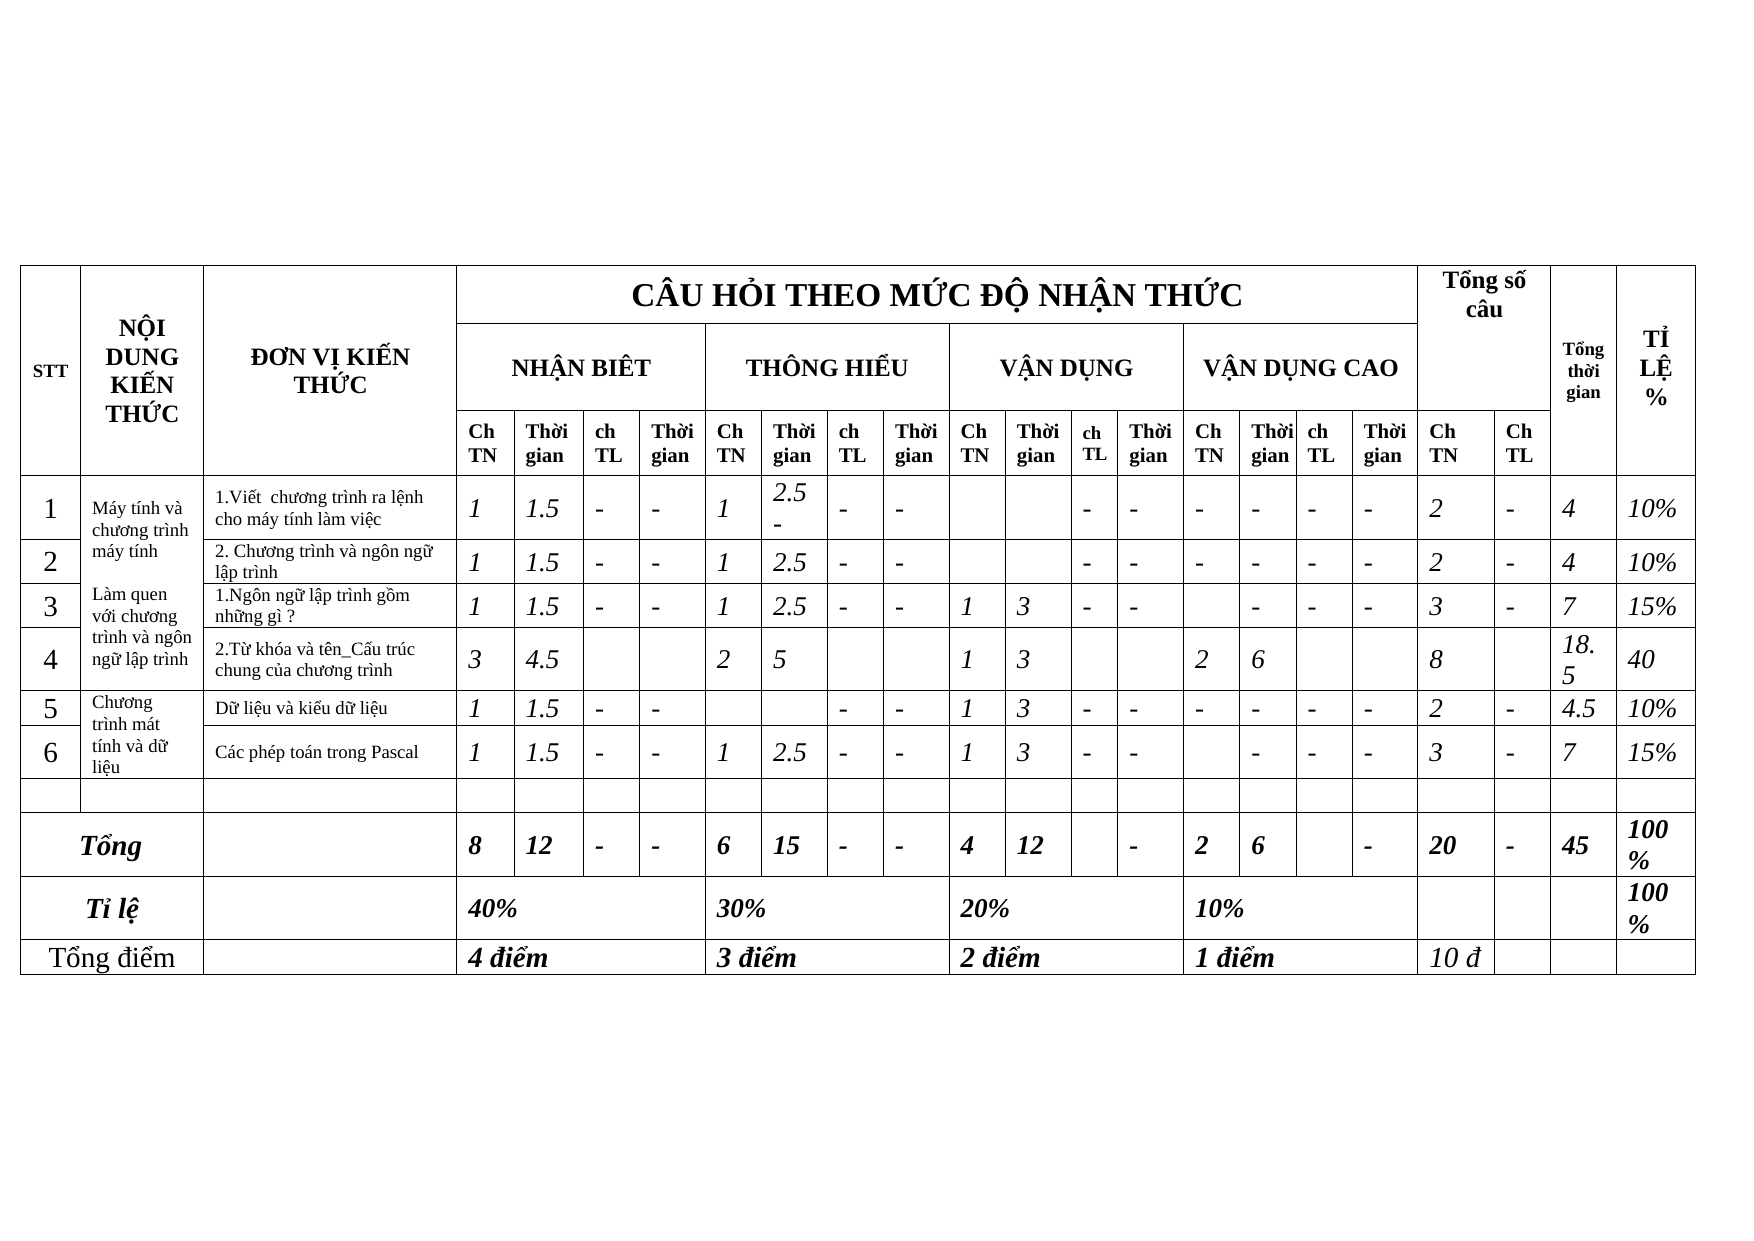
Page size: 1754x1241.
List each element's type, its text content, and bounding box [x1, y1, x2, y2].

table_cell 100% [1617, 813, 1695, 876]
table_cell - [1353, 476, 1417, 539]
table_cell Tổng [21, 813, 203, 876]
table_cell - [1297, 726, 1352, 778]
table_cell 1 [706, 476, 761, 539]
table_cell - [828, 540, 883, 583]
table_cell [1551, 940, 1616, 973]
table_cell [1297, 628, 1352, 690]
table_cell THÔNG HIỂU [706, 324, 949, 410]
table_cell 15% [1617, 584, 1695, 627]
table_cell 1 [950, 691, 1005, 725]
table_cell 2 điểm [950, 940, 1183, 973]
table_cell - [1118, 584, 1183, 627]
table_cell - [884, 540, 949, 583]
table_cell 2.5- [762, 476, 827, 539]
table_cell 3 điểm [706, 940, 949, 973]
table_cell [1184, 726, 1239, 778]
table_cell - [884, 813, 949, 876]
table_cell 2 [1418, 540, 1494, 583]
table_cell [1184, 779, 1239, 812]
table_cell [1495, 877, 1550, 939]
table_cell - [1240, 476, 1296, 539]
table_cell [584, 628, 639, 690]
table_cell [1006, 476, 1071, 539]
table_cell [1006, 540, 1071, 583]
table_cell 4 điểm [457, 940, 705, 973]
table_cell 12 [1006, 813, 1071, 876]
table_cell 1 [21, 476, 80, 539]
table_cell - [1240, 691, 1296, 725]
table_cell - [828, 813, 883, 876]
table_cell 1.5 [515, 584, 583, 627]
table_cell - [884, 476, 949, 539]
table_cell - [1118, 540, 1183, 583]
table_cell 1 [950, 726, 1005, 778]
table_cell 1 [706, 540, 761, 583]
table_cell [204, 877, 456, 939]
table_cell [706, 779, 761, 812]
table_cell - [828, 691, 883, 725]
table_cell [706, 691, 761, 725]
table_cell - [1353, 540, 1417, 583]
table_cell - [1072, 540, 1117, 583]
table_cell - [584, 691, 639, 725]
table_cell - [584, 584, 639, 627]
table_cell [1072, 779, 1117, 812]
table_cell 1 [457, 691, 514, 725]
table_cell [884, 628, 949, 690]
table_cell 4 [21, 628, 80, 690]
table_cell [884, 779, 949, 812]
table_cell - [640, 691, 705, 725]
table_cell 18.5 [1551, 628, 1616, 690]
table_cell 7 [1551, 726, 1616, 778]
table_cell [204, 940, 456, 973]
table_cell - [1495, 540, 1550, 583]
table_cell [1495, 940, 1550, 973]
table_cell [1353, 779, 1417, 812]
table_cell 2 [1184, 813, 1239, 876]
table_cell 10 đ [1418, 940, 1494, 973]
table_cell [762, 779, 827, 812]
table_cell [21, 779, 80, 812]
table_cell - [640, 813, 705, 876]
table_cell Ch TN [457, 411, 514, 475]
table_cell - [1184, 691, 1239, 725]
table_cell [1118, 628, 1183, 690]
table_cell Ch TN [1184, 411, 1239, 475]
table_cell [1118, 779, 1183, 812]
table_cell - [1240, 540, 1296, 583]
table_cell - [584, 540, 639, 583]
table_cell - [640, 726, 705, 778]
table_cell [1297, 779, 1352, 812]
table_cell ch TL [1072, 411, 1117, 475]
table_cell [1495, 628, 1550, 690]
table_cell [828, 628, 883, 690]
table_cell - [884, 584, 949, 627]
table_cell 6 [1240, 813, 1296, 876]
table_cell 8 [457, 813, 514, 876]
table_cell 20 [1418, 813, 1494, 876]
table_cell - [1118, 726, 1183, 778]
table_cell Thời gian [1006, 411, 1071, 475]
table_cell - [1118, 691, 1183, 725]
table_cell 2 [1418, 476, 1494, 539]
table_cell 5 [762, 628, 827, 690]
table_cell 4.5 [515, 628, 583, 690]
table_cell 45 [1551, 813, 1616, 876]
table_cell [204, 813, 456, 876]
table_cell 4.5 [1551, 691, 1616, 725]
table_cell - [1353, 813, 1417, 876]
table_cell 6 [706, 813, 761, 876]
table_cell Các phép toán trong Pascal [204, 726, 456, 778]
table_header STT [21, 266, 80, 475]
table_cell - [828, 726, 883, 778]
table_cell 2.5 [762, 726, 827, 778]
table_cell - [640, 476, 705, 539]
table_cell 1 [457, 584, 514, 627]
table_cell 1 [706, 584, 761, 627]
table_cell - [1495, 813, 1550, 876]
table_cell - [1184, 540, 1239, 583]
table_cell [1072, 813, 1117, 876]
table_cell - [1297, 476, 1352, 539]
table_header ĐƠN VỊ KIẾN THỨC [204, 266, 456, 475]
table_cell - [1072, 726, 1117, 778]
table_cell [1297, 813, 1352, 876]
table_cell 5 [21, 691, 80, 725]
table_cell Ch TN [1418, 411, 1494, 475]
table_cell 3 [1418, 726, 1494, 778]
table_cell Thời gian [1353, 411, 1417, 475]
table_cell [1551, 877, 1616, 939]
table_cell Dữ liệu và kiểu dữ liệu [204, 691, 456, 725]
table_cell [1551, 779, 1616, 812]
table_cell - [1297, 691, 1352, 725]
table_header [1617, 266, 1695, 323]
table_cell [950, 476, 1005, 539]
table_cell [1418, 877, 1494, 939]
table_cell [640, 779, 705, 812]
table_cell - [1495, 691, 1550, 725]
table_cell 3 [457, 628, 514, 690]
table_cell 1 điểm [1184, 940, 1417, 973]
table_cell [1418, 323, 1550, 410]
table_cell 2.5 [762, 584, 827, 627]
table_cell [1006, 779, 1071, 812]
table_cell - [1240, 726, 1296, 778]
table_cell - [1297, 584, 1352, 627]
table_cell 2.Từ khóa và tên_Cấu trúc chung của chương trình [204, 628, 456, 690]
table_cell 1.Viết chương trình ra lệnh cho máy tính làm việc [204, 476, 456, 539]
table_cell 1.5 [515, 726, 583, 778]
table_cell 4 [1551, 540, 1616, 583]
table_cell - [884, 726, 949, 778]
table_cell 3 [1006, 726, 1071, 778]
table_cell 3 [1006, 628, 1071, 690]
table_cell Tổng điểm [21, 940, 203, 973]
table_cell - [584, 813, 639, 876]
table_cell 1 [457, 726, 514, 778]
table_cell 2.5 [762, 540, 827, 583]
table_cell 3 [1006, 691, 1071, 725]
table_cell 1 [457, 476, 514, 539]
table_cell 100% [1617, 877, 1695, 939]
table_cell 2 [21, 540, 80, 583]
table_cell - [1353, 584, 1417, 627]
table_cell [1617, 940, 1695, 973]
table_cell TỈ LỆ % [1617, 323, 1695, 410]
table_cell 1.Ngôn ngữ lập trình gồm những gì ? [204, 584, 456, 627]
table_cell NHẬN BIÊT [457, 324, 705, 410]
table_cell - [1072, 476, 1117, 539]
table_cell [1072, 628, 1117, 690]
table_cell - [1353, 691, 1417, 725]
table_header Tổng thời gian [1551, 266, 1616, 475]
table_cell 2 [1184, 628, 1239, 690]
table_cell [1240, 779, 1296, 812]
table_cell 4 [950, 813, 1005, 876]
table_cell - [1118, 476, 1183, 539]
table_cell Ch TN [706, 411, 761, 475]
table_cell 1 [950, 628, 1005, 690]
table_cell - [828, 584, 883, 627]
table_cell [515, 779, 583, 812]
table_cell 40 [1617, 628, 1695, 690]
table_cell [1495, 779, 1550, 812]
table_cell [204, 779, 456, 812]
table_cell 3 [1418, 584, 1494, 627]
table_cell - [1240, 584, 1296, 627]
table_cell 10% [1617, 691, 1695, 725]
table_cell [81, 779, 203, 812]
table_cell 3 [1006, 584, 1071, 627]
table_cell Thời gian [884, 411, 949, 475]
table_cell [1418, 779, 1494, 812]
table_cell - [1118, 813, 1183, 876]
table_cell - [828, 476, 883, 539]
table_cell 4 [1551, 476, 1616, 539]
table_cell [950, 540, 1005, 583]
table_cell [1617, 410, 1695, 475]
table_cell - [1072, 691, 1117, 725]
table_cell 1 [457, 540, 514, 583]
table_header Tổng số câu [1418, 266, 1550, 323]
table_cell Chương trình mát tính và dữ liệu [81, 691, 203, 778]
table_cell 3 [21, 584, 80, 627]
table_cell Thời gian [515, 411, 583, 475]
table_cell 40% [457, 877, 705, 939]
table_cell - [1495, 584, 1550, 627]
table_cell - [1353, 726, 1417, 778]
table_cell Máy tính và chương trình máy tính Làm quen với chương trình và ngôn ngữ lập trình [81, 476, 203, 690]
table_cell 10% [1184, 877, 1417, 939]
table_cell 8 [1418, 628, 1494, 690]
table_cell - [1495, 726, 1550, 778]
table_cell [950, 779, 1005, 812]
table_cell [457, 779, 514, 812]
table_cell 15 [762, 813, 827, 876]
table_cell - [1495, 476, 1550, 539]
table_cell - [640, 540, 705, 583]
table_cell Thời gian [762, 411, 827, 475]
table_cell - [584, 476, 639, 539]
table_cell 1.5 [515, 540, 583, 583]
table_cell - [584, 726, 639, 778]
table_cell 2. Chương trình và ngôn ngữ lập trình [204, 540, 456, 583]
table_cell - [1072, 584, 1117, 627]
table_cell ch TL [1297, 411, 1352, 475]
table_cell 1.5 [515, 691, 583, 725]
table_cell [584, 779, 639, 812]
table_cell 15% [1617, 726, 1695, 778]
table_cell 2 [1418, 691, 1494, 725]
table_cell VẬN DỤNG [950, 324, 1183, 410]
table_cell 1 [950, 584, 1005, 627]
table_cell Thời gian [640, 411, 705, 475]
table_cell - [884, 691, 949, 725]
table_header NỘI DUNG KIẾN THỨC [81, 266, 203, 475]
table_cell 6 [1240, 628, 1296, 690]
table_cell - [1184, 476, 1239, 539]
table_cell [1353, 628, 1417, 690]
table_cell [1184, 584, 1239, 627]
table_cell ch TL [584, 411, 639, 475]
table_cell [828, 779, 883, 812]
table_cell - [640, 584, 705, 627]
table_cell ch TL [828, 411, 883, 475]
table_cell [1617, 779, 1695, 812]
table_cell Thời gian [1118, 411, 1183, 475]
table_cell 30% [706, 877, 949, 939]
table_cell - [1297, 540, 1352, 583]
table_cell [762, 691, 827, 725]
table_cell VẬN DỤNG CAO [1184, 324, 1417, 410]
table_cell Thời gian [1240, 411, 1296, 475]
table_cell 1.5 [515, 476, 583, 539]
table_cell Ch TL [1495, 411, 1550, 475]
table_cell 1 [706, 726, 761, 778]
table_cell 10% [1617, 540, 1695, 583]
table_cell 7 [1551, 584, 1616, 627]
table_cell Tỉ lệ [21, 877, 203, 939]
table_header CÂU HỎI THEO MỨC ĐỘ NHẬN THỨC [457, 266, 1417, 323]
table_cell 2 [706, 628, 761, 690]
table_cell 20% [950, 877, 1183, 939]
table_cell 12 [515, 813, 583, 876]
table_cell 10% [1617, 476, 1695, 539]
table_cell [640, 628, 705, 690]
table_cell Ch TN [950, 411, 1005, 475]
table_cell 6 [21, 726, 80, 778]
